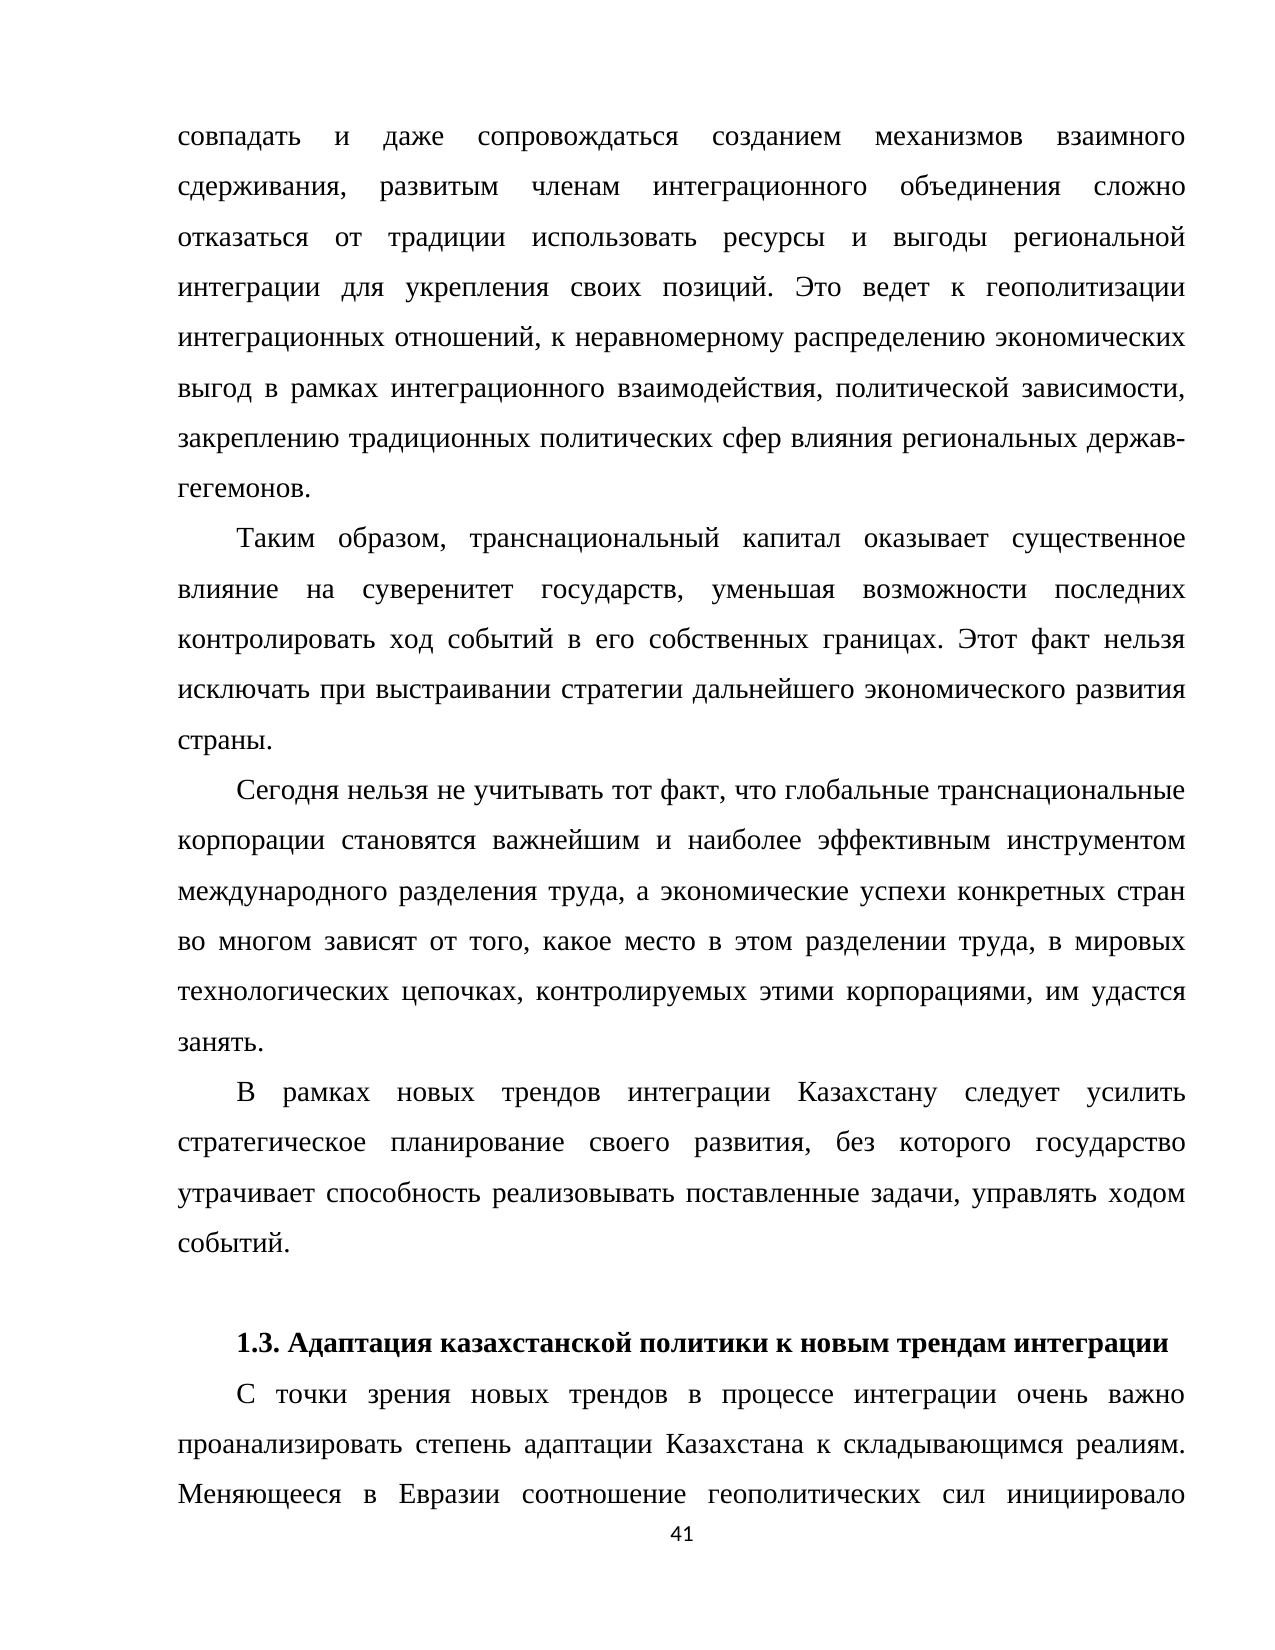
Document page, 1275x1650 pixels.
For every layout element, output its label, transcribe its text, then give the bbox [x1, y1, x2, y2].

list 1.3. Адаптация казахстанской политики к новым трендам интеграции [177, 1326, 1186, 1359]
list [177, 118, 1186, 504]
list Таким образом, транснациональный капитал оказывает существенное влияние на суверенитет государств, уменьшая возможности последних контролировать ход событий в его собственных границах. Этот факт нельзя исключать при выстраивании стратегии дальнейшего экономического развития страны. [177, 521, 1186, 755]
list Сегодня нельзя не учитывать тот факт, что глобальные транснациональные корпорации становятся важнейшим и наиболее эффективным инструментом международного разделения труда, а экономические успехи конкретных стран во многом зависят от того, какое место в этом разделении труда, в мировых технологических цепочках, контролируемых этими корпорациями, им удастся занять. [177, 772, 1186, 1057]
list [177, 1376, 1186, 1510]
list В рамках новых трендов интеграции Казахстану следует усилить стратегическое планирование своего развития, без которого государство утрачивает способность реализовывать поставленные задачи, управлять ходом событий. [177, 1074, 1186, 1258]
